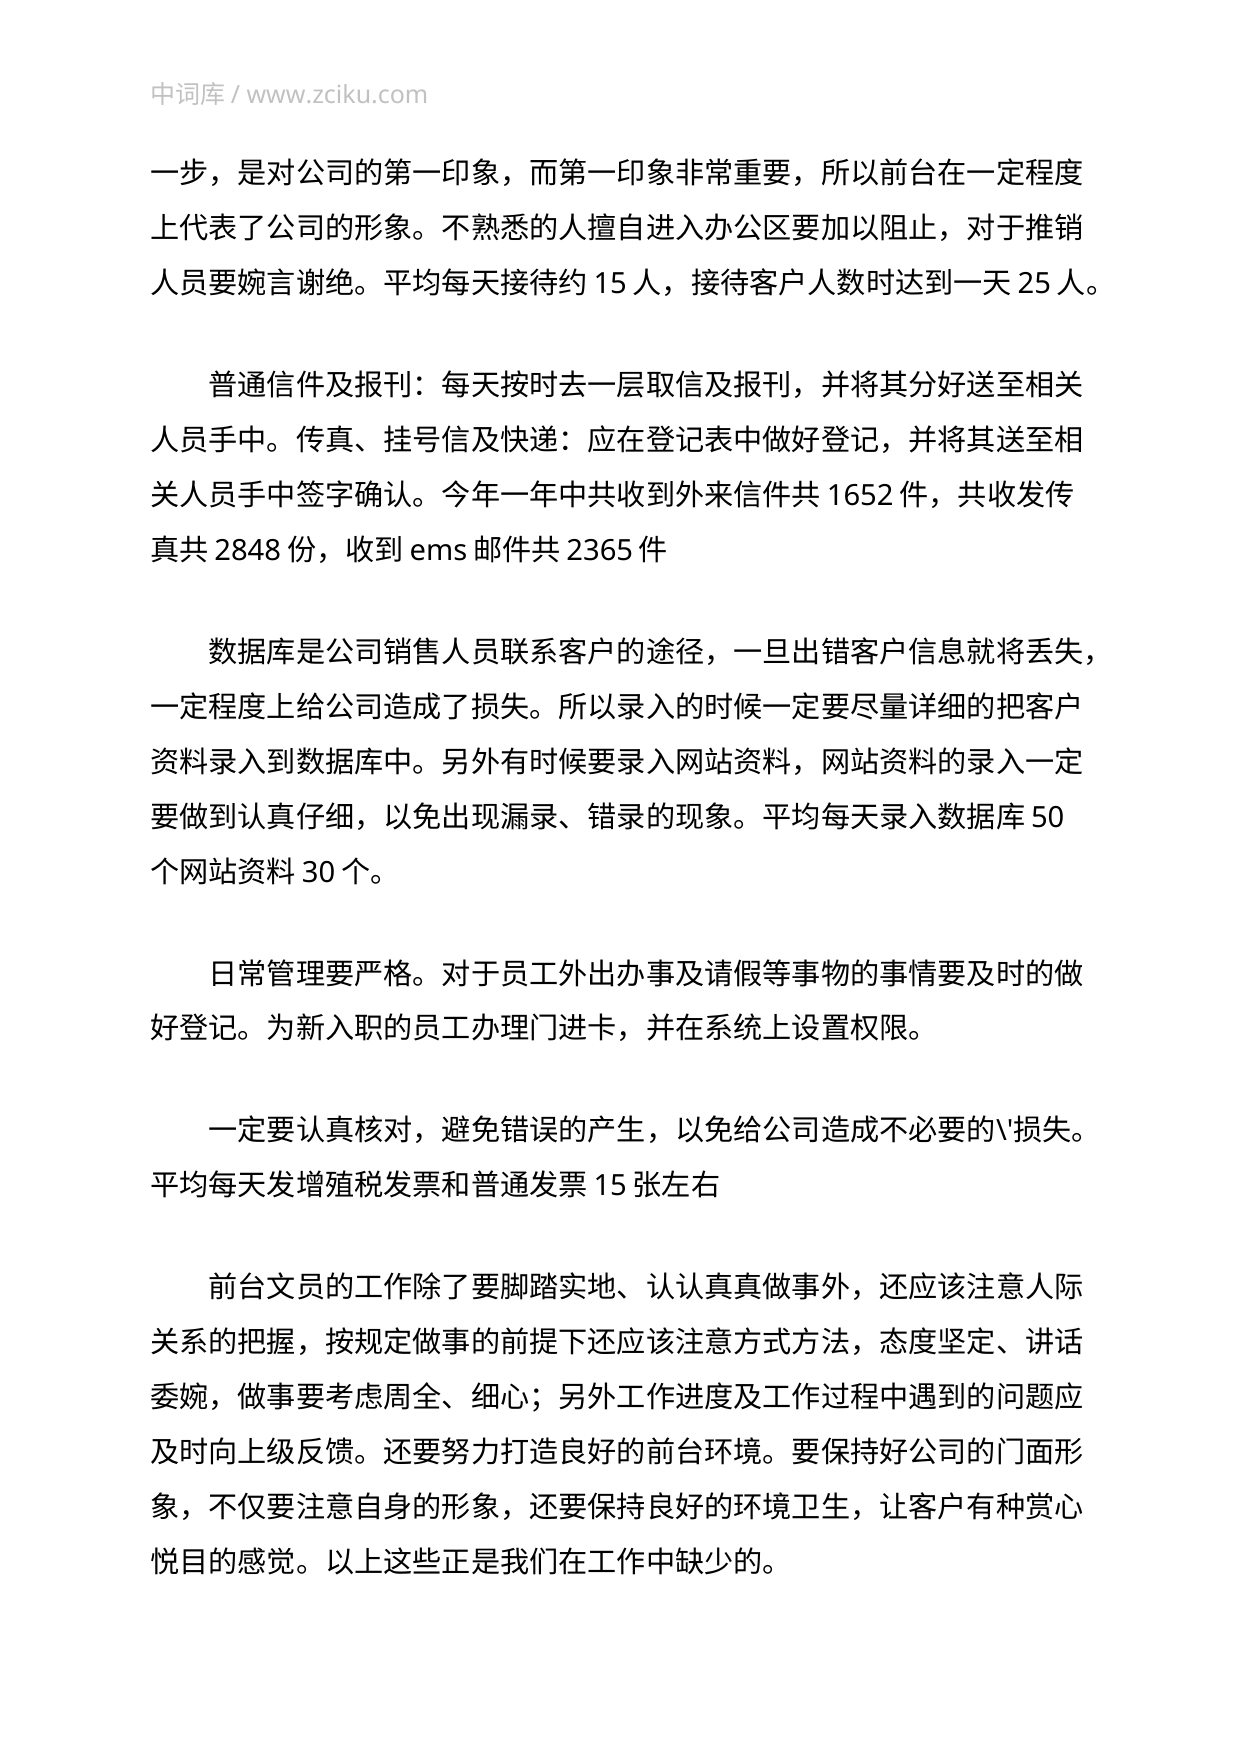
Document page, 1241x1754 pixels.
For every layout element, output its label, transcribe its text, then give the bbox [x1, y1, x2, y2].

text 普通信件及报刊：每天按时去一层取信及报刊，并将其分好送至相关人员手中。传真、挂号信及快递：应在登记表中做好登记，并将其送至相关人员手中签字确认。今年一年中共收到外来信件共1652件，共收发传真共2848份，收到ems邮件共2365件 [150, 362, 1090, 569]
text 前台文员的工作除了要脚踏实地、认认真真做事外，还应该注意人际关系的把握，按规定做事的前提下还应该注意方式方法，态度坚定、讲话委婉，做事要考虑周全、细心；另外工作进度及工作过程中遇到的问题应及时向上级反馈。还要努力打造良好的前台环境。要保持好公司的门面形象，不仅要注意自身的形象，还要保持良好的环境卫生，让客户有种赏心悦目的感觉。以上这些正是我们在工作中缺少的。 [150, 1264, 1090, 1581]
text 日常管理要严格。对于员工外出办事及请假等事物的事情要及时的做好登记。为新入职的员工办理门进卡，并在系统上设置权限。 [150, 950, 1090, 1047]
text 一定要认真核对，避免错误的产生，以免给公司造成不必要的\'损失。平均每天发增殖税发票和普通发票15张左右 [150, 1107, 1090, 1204]
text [150, 150, 1090, 302]
text 数据库是公司销售人员联系客户的途径，一旦出错客户信息就将丢失，一定程度上给公司造成了损失。所以录入的时候一定要尽量详细的把客户资料录入到数据库中。另外有时候要录入网站资料，网站资料的录入一定要做到认真仔细，以免出现漏录、错录的现象。平均每天录入数据库50个网站资料30个。 [150, 628, 1090, 891]
